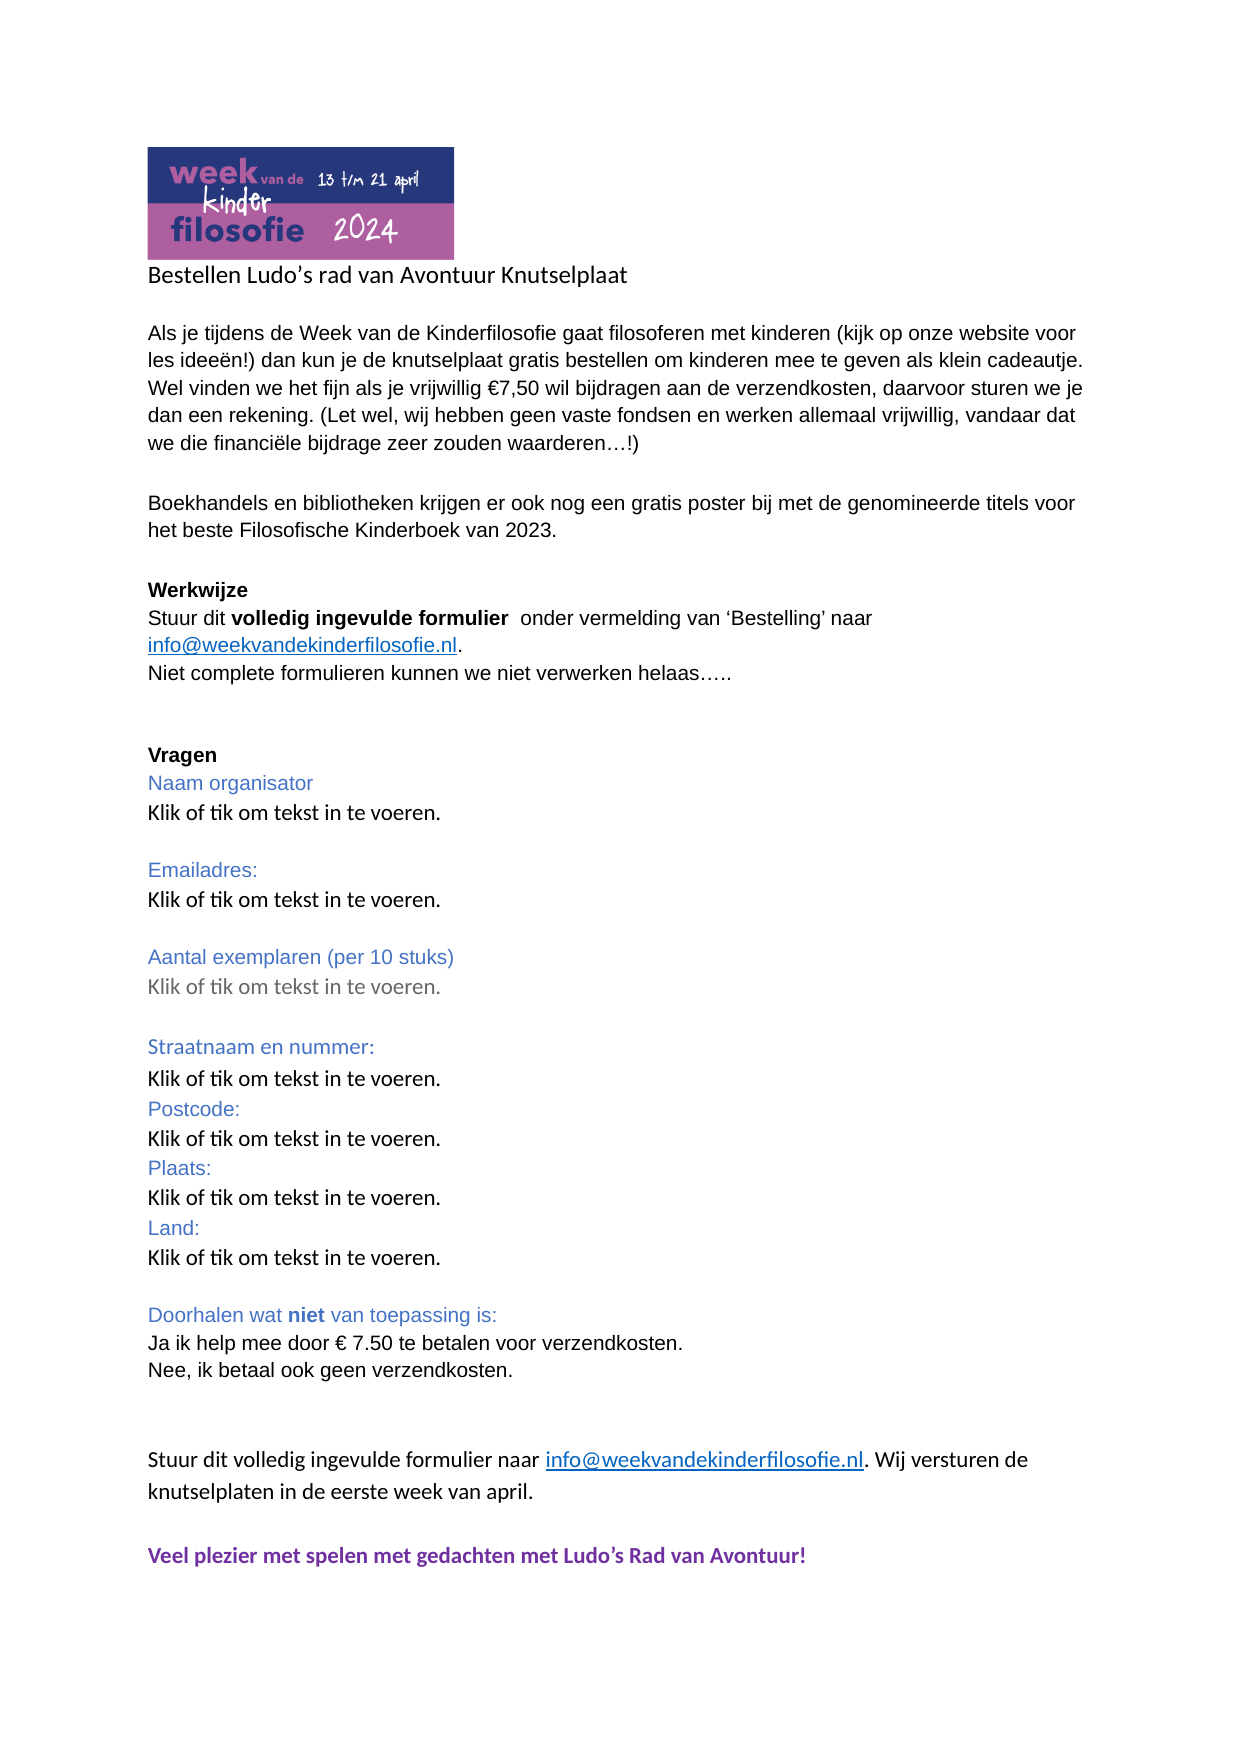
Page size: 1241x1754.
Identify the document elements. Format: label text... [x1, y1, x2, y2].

text Doorhalen wat niet van toepassing is: [148, 1303, 1093, 1327]
text Ja ik help mee door € 7.50 te betalen voor verzendkosten. [148, 1330, 1093, 1354]
text Straatnaam en nummer: [148, 1032, 1093, 1060]
text Postcode: [148, 1096, 1093, 1120]
text Plaats: [148, 1156, 1093, 1180]
text Naam organisator [148, 770, 1093, 794]
text Niet complete formulieren kunnen we niet verwerken helaas….. [148, 660, 1093, 684]
text Vragen [148, 743, 1093, 767]
text Bestellen Ludo’s rad van Avontuur Knutselplaat [148, 259, 1093, 290]
text Veel plezier met spelen met gedachten met Ludo’s Rad van Avontuur! [148, 1542, 1093, 1570]
text Land: [148, 1216, 1093, 1240]
text Emailadres: [148, 858, 1093, 882]
text Werkwijze [148, 578, 1093, 602]
text Boekhandels en bibliotheken krijgen er ook nog een gratis poster bij met de genomineerde titels voor het beste Filosofische Kinderboek van 2023. [148, 491, 1093, 542]
text Als je tijdens de Week van de Kinderfilosofie gaat filosoferen met kinderen (kijk op onze website voor les ideeën!) dan kun je de knutselplaat gratis bestellen om kinderen mee te geven als klein cadeautje. [148, 320, 1093, 372]
text Stuur dit volledig ingevulde formulier onder vermelding van ‘Bestelling’ naar info@weekvandekinderfilosofie.nl. [148, 605, 1093, 657]
text Wel vinden we het fijn als je vrijwillig €7,50 wil bijdragen aan de verzendkosten, daarvoor sturen we je dan een rekening. (Let wel, wij hebben geen vaste fondsen en werken allemaal vrijwillig, vandaar dat we die financiële bijdrage zeer zouden waarderen…!) [148, 375, 1093, 487]
text Stuur dit volledig ingevulde formulier naar info@weekvandekinderfilosofie.nl. Wij versturen de knutselplaten in de eerste week van april. [148, 1445, 1093, 1505]
text Aantal exemplaren (per 10 stuks) [148, 945, 1093, 1000]
picture [147, 147, 455, 260]
text Nee, ik betaal ook geen verzendkosten. [148, 1358, 1093, 1382]
